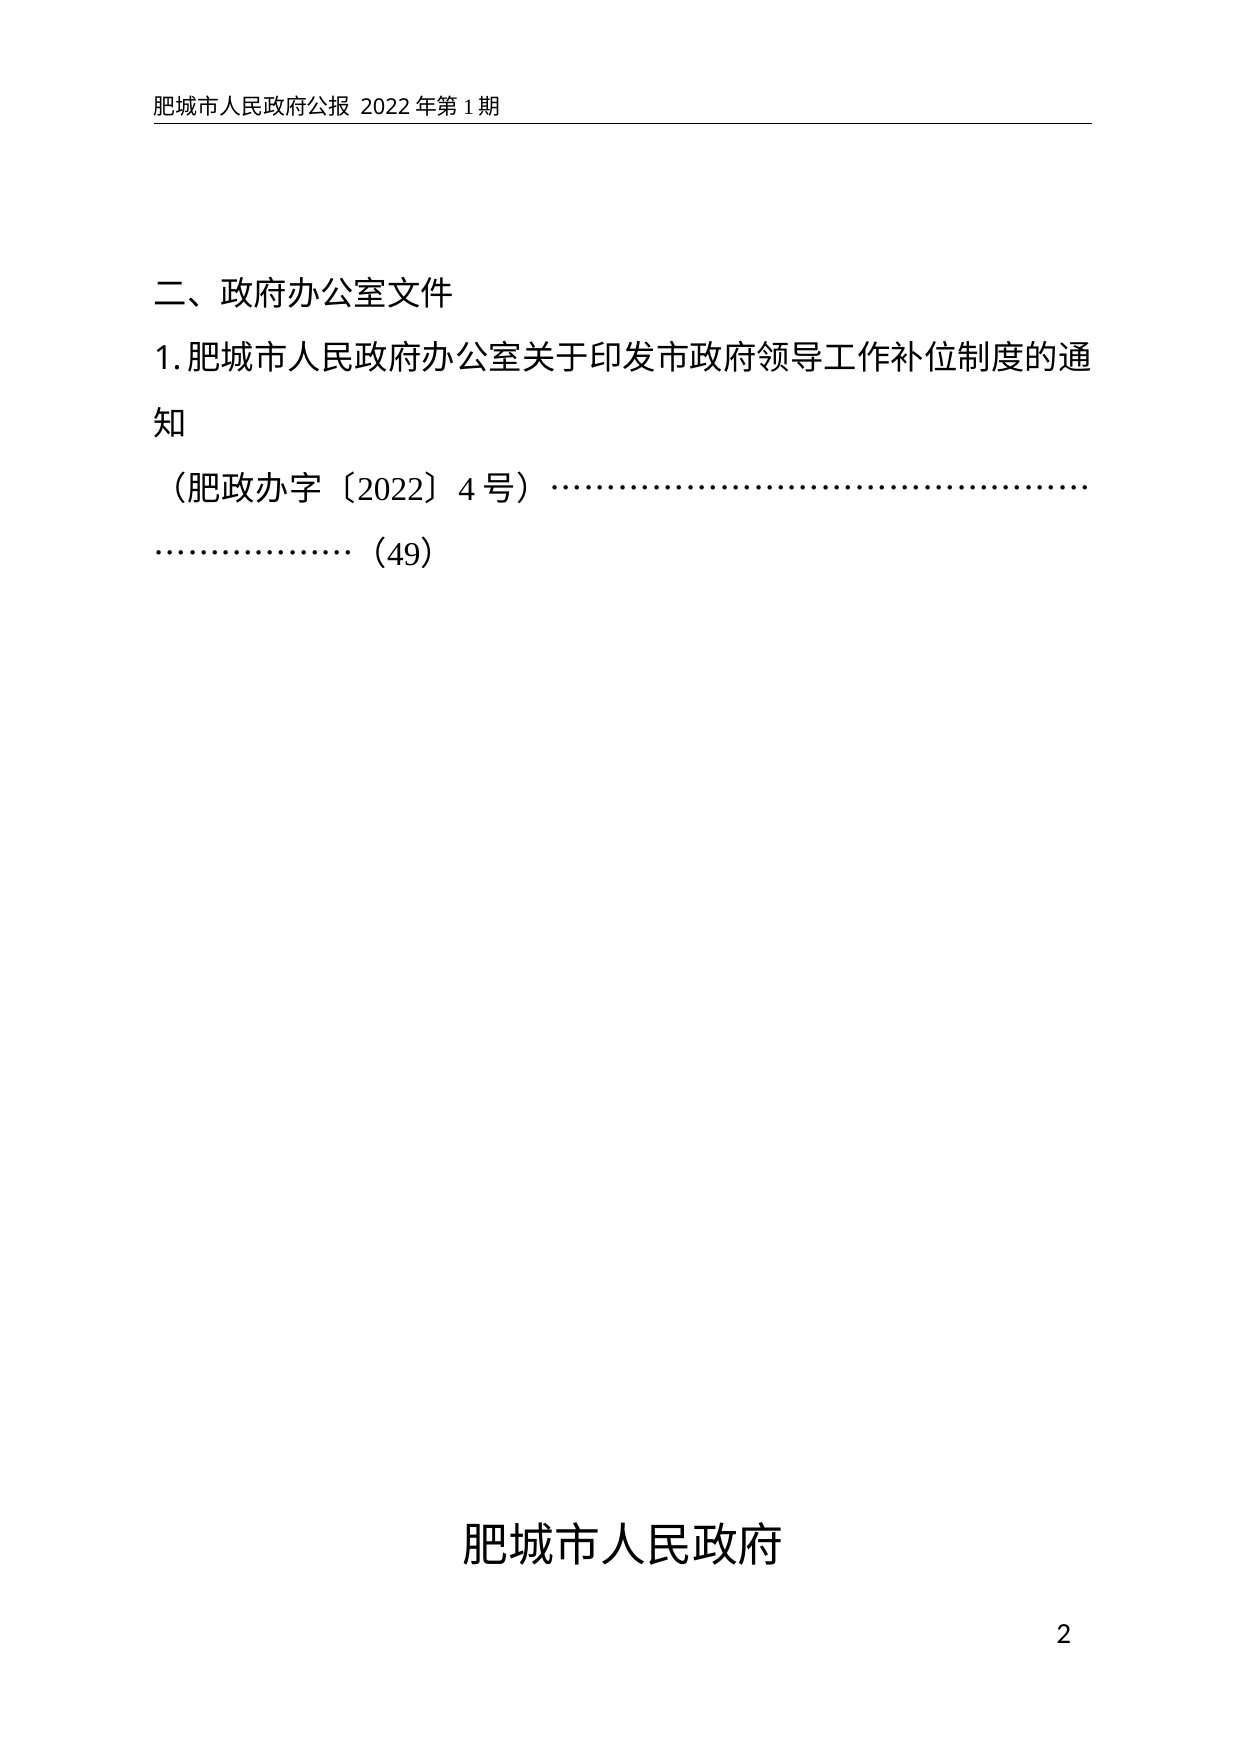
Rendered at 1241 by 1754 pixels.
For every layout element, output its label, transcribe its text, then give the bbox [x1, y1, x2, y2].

text 1. 肥城市人民政府办公室关于印发市政府领导工作补位制度的通知 [153, 323, 1092, 453]
text （肥政办字〔2022〕4号）…………………………………………………………（49） [153, 453, 1092, 583]
text 肥城市人民政府 [153, 1493, 1092, 1590]
text 二、政府办公室文件 [153, 258, 1092, 323]
